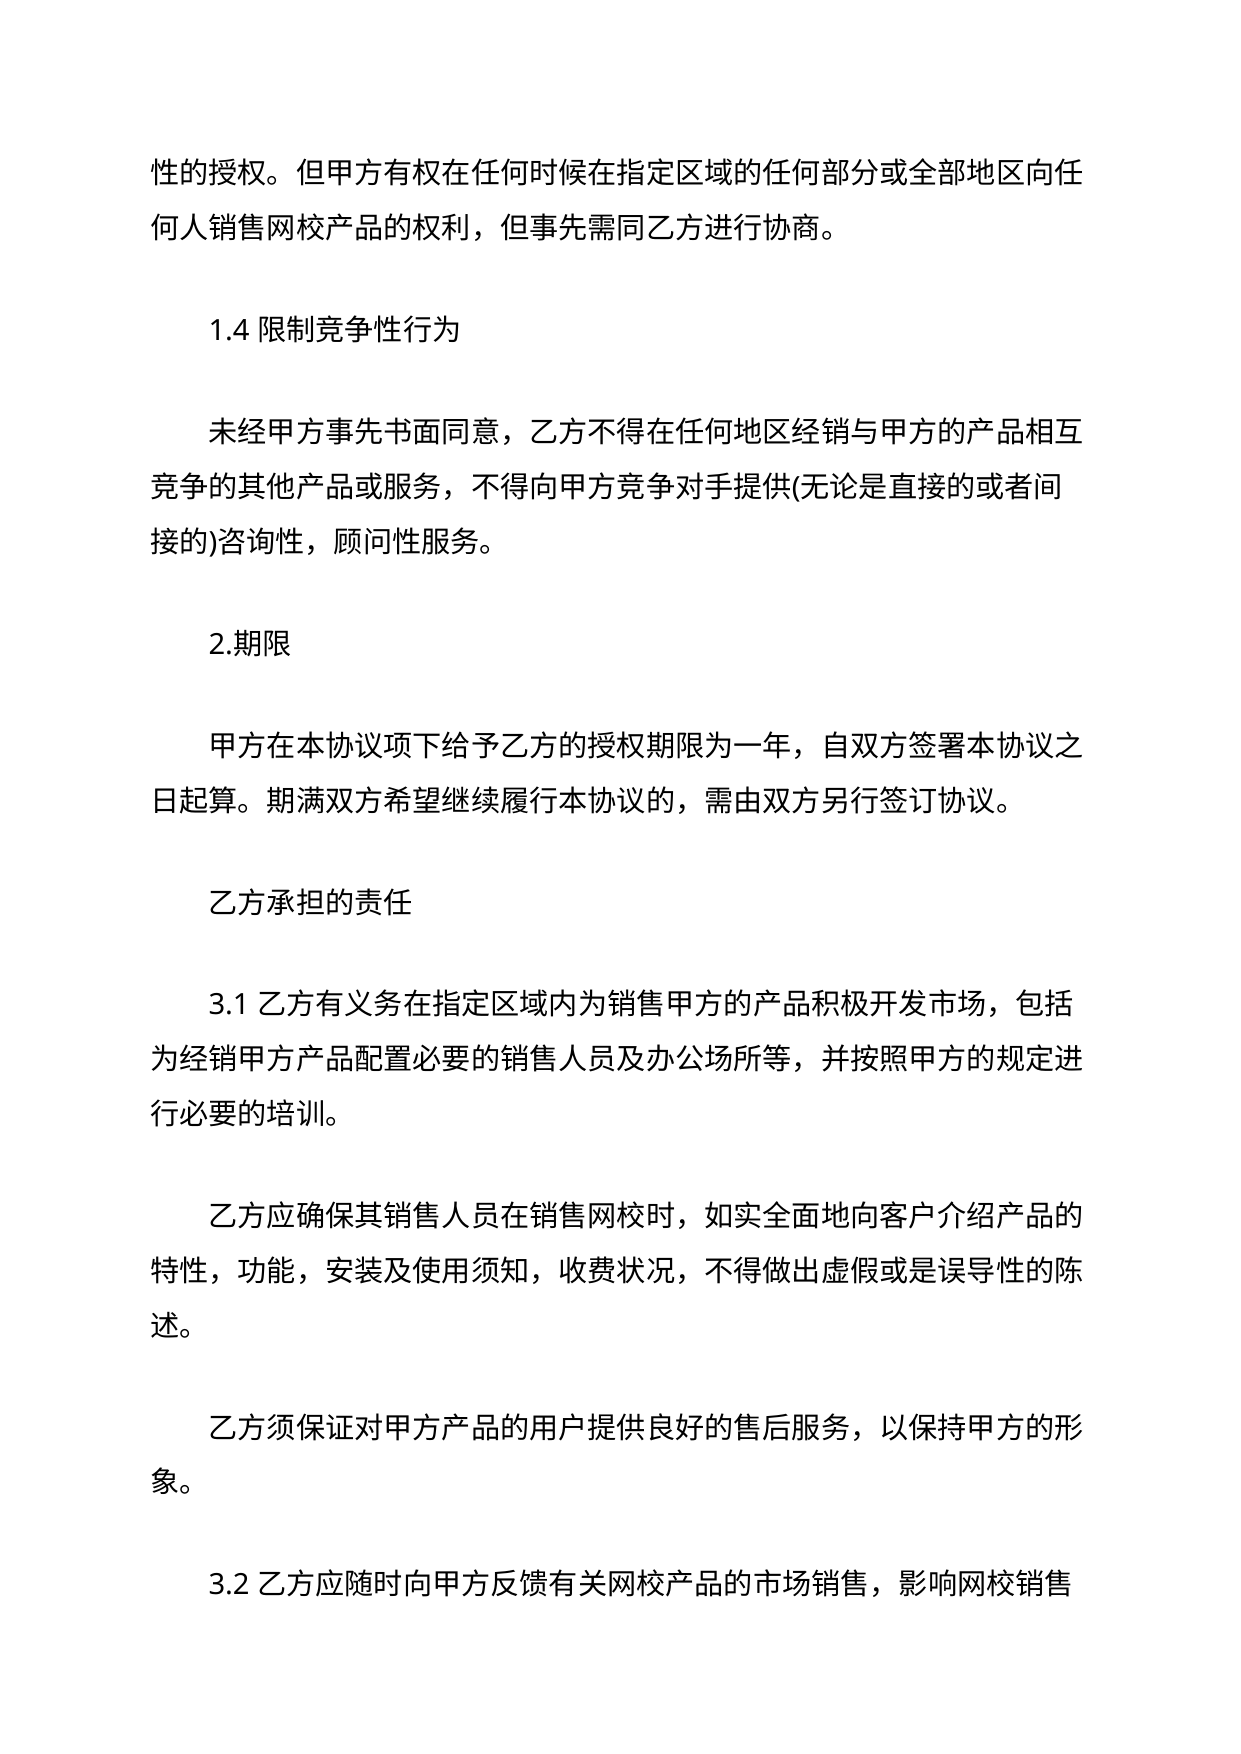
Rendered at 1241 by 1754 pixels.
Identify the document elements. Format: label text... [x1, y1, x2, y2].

text 乙方须保证对甲方产品的用户提供良好的售后服务，以保持甲方的形象。 [150, 1404, 1090, 1501]
text 1.4 限制竞争性行为 [150, 307, 1090, 349]
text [150, 150, 1090, 247]
text 3.1 乙方有义务在指定区域内为销售甲方的产品积极开发市场，包括为经销甲方产品配置必要的销售人员及办公场所等，并按照甲方的规定进行必要的培训。 [150, 981, 1090, 1133]
text 甲方在本协议项下给予乙方的授权期限为一年，自双方签署本协议之日起算。期满双方希望继续履行本协议的，需由双方另行签订协议。 [150, 722, 1090, 820]
text 乙方应确保其销售人员在销售网校时，如实全面地向客户介绍产品的特性，功能，安装及使用须知，收费状况，不得做出虚假或是误导性的陈述。 [150, 1193, 1090, 1345]
text 未经甲方事先书面同意，乙方不得在任何地区经销与甲方的产品相互竞争的其他产品或服务，不得向甲方竞争对手提供(无论是直接的或者间接的)咨询性，顾问性服务。 [150, 409, 1090, 561]
text 2.期限 [150, 621, 1090, 663]
text 乙方承担的责任 [150, 879, 1090, 921]
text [150, 1561, 1090, 1603]
